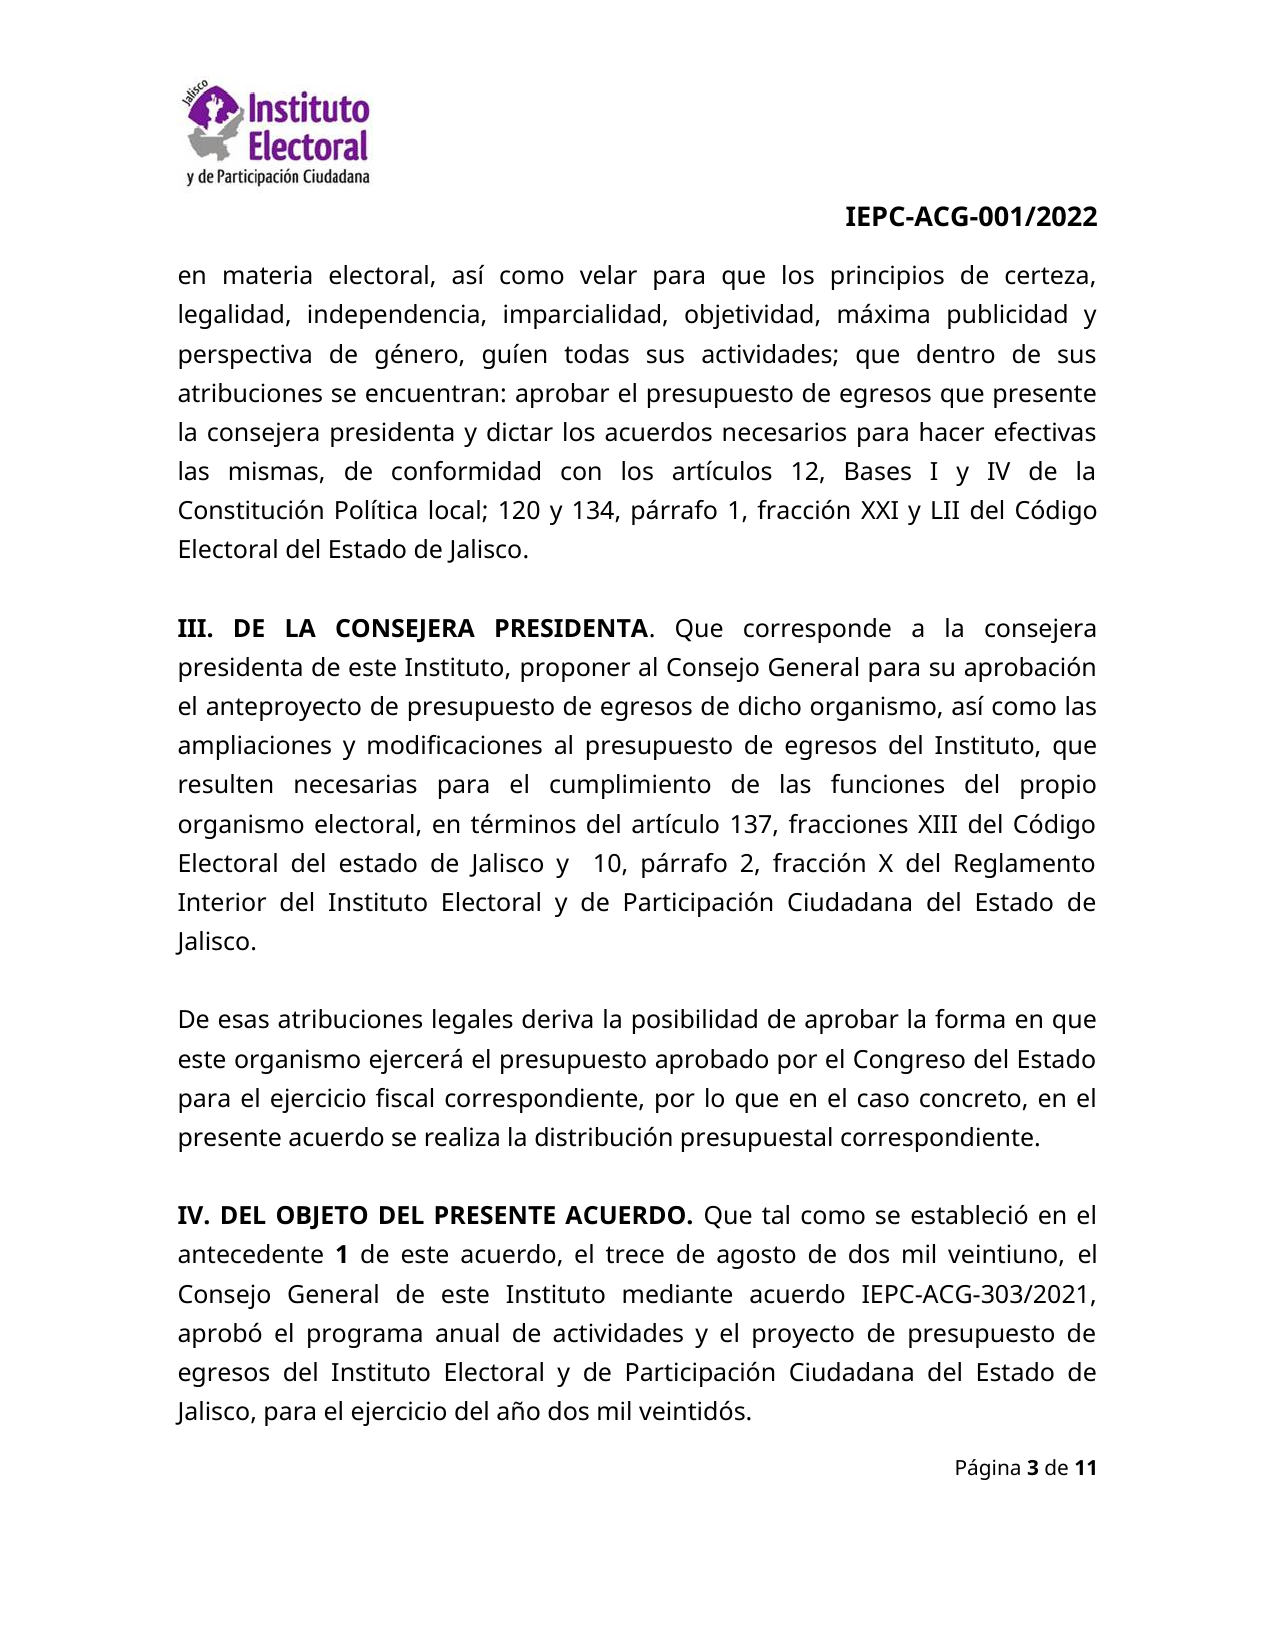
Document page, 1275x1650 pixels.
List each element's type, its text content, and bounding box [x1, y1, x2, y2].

text IV. DEL OBJETO DEL PRESENTE ACUERDO. Que tal como se estableció en el antecedente 1 de este acuerdo, el trece de agosto de dos mil veintiuno, el Consejo General de este Instituto mediante acuerdo IEPC-ACG-303/2021, aprobó el programa anual de actividades y el proyecto de presupuesto de egresos del Instituto Electoral y de Participación Ciudadana del Estado de Jalisco, para el ejercicio del año dos mil veintidós. [177, 1198, 1098, 1428]
text III. DE LA CONSEJERA PRESIDENTA. Que corresponde a la consejera presidenta de este Instituto, proponer al Consejo General para su aprobación el anteproyecto de presupuesto de egresos de dicho organismo, así como las ampliaciones y modificaciones al presupuesto de egresos del Instituto, que resulten necesarias para el cumplimiento de las funciones del propio organismo electoral, en términos del artículo 137, fracciones XIII del Código Electoral del estado de Jalisco y 10, párrafo 2, fracción X del Reglamento Interior del Instituto Electoral y de Participación Ciudadana del Estado de Jalisco. [177, 611, 1098, 958]
picture [177, 76, 374, 197]
text De esas atribuciones legales deriva la posibilidad de aprobar la forma en que este organismo ejercerá el presupuesto aprobado por el Congreso del Estado para el ejercicio fiscal correspondiente, por lo que en el caso concreto, en el presente acuerdo se realiza la distribución presupuestal correspondiente. [177, 1002, 1098, 1154]
